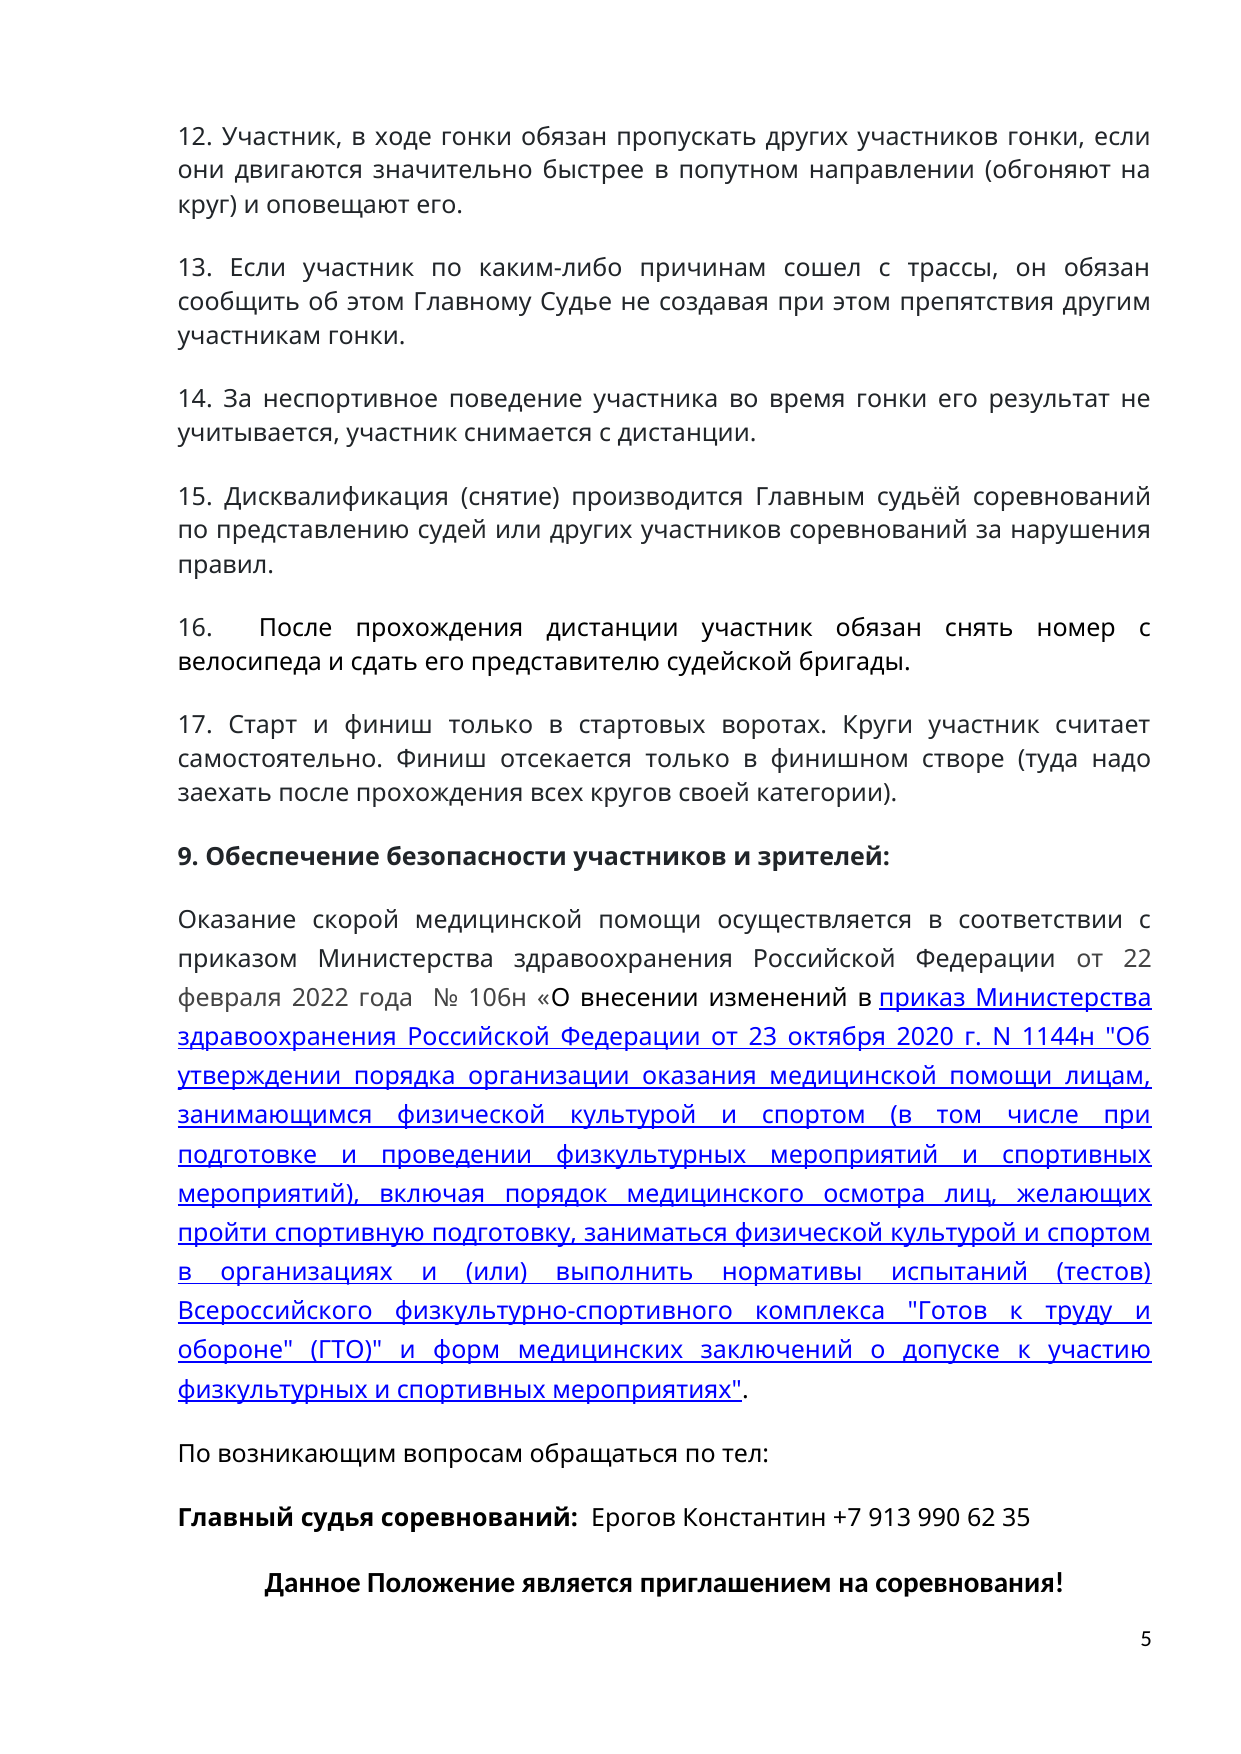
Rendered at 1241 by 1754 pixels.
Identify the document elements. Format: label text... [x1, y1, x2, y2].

text 13. Если участник по каким-либо причинам сошел с трассы, он обязан сообщить об этом Главному Судье не создавая при этом препятствия другим участникам гонки. [177, 249, 1152, 352]
text 9. Обеспечение безопасности участников и зрителей: [177, 838, 1152, 872]
text Оказание скорой медицинской помощи осуществляется в соответствии с приказом Министерства здравоохранения Российской Федерации от 22 февраля 2022 года № 106н «О внесении изменений в приказ Министерства здравоохранения Российской Федерации от 23 октября 2020 г. N 1144н "Об утверждении порядка организации оказания медицинской помощи лицам, занимающимся физической культурой и спортом (в том числе при подготовке и проведении физкультурных мероприятий и спортивных мероприятий), включая порядок медицинского осмотра лиц, желающих пройти спортивную подготовку, заниматься физической культурой и спортом в организациях и (или) выполнить нормативы испытаний (тестов) Всероссийского физкультурно-спортивного комплекса "Готов к труду и обороне" (ГТО)" и форм медицинских заключений о допуске к участию физкультурных и спортивных мероприятиях". [177, 901, 1152, 1087]
text 17. Старт и финиш только в стартовых воротах. Круги участник считает самостоятельно. Финиш отсекается только в финишном створе (туда надо заехать после прохождения всех кругов своей категории). [177, 707, 1152, 809]
text 12. Участник, в ходе гонки обязан пропускать других участников гонки, если они двигаются значительно быстрее в попутном направлении (обгоняют на круг) и оповещают его. [177, 118, 1152, 220]
text 16. После прохождения дистанции участник обязан снять номер с велосипеда и сдать его представителю судейской бригады. [177, 609, 1152, 678]
text Главный судья соревнований: Ерогов Константин +7 913 990 62 35 [177, 1500, 1152, 1534]
text Данное Положение является приглашением на соревнования! [177, 1564, 1152, 1599]
text 15. Дисквалификация (снятие) производится Главным судьёй соревнований по представлению судей или других участников соревнований за нарушения правил. [177, 478, 1152, 580]
text 14. За неспортивное поведение участника во время гонки его результат не учитывается, участник снимается с дистанции. [177, 381, 1152, 449]
text По возникающим вопросам обращаться по тел: [177, 1436, 1152, 1469]
